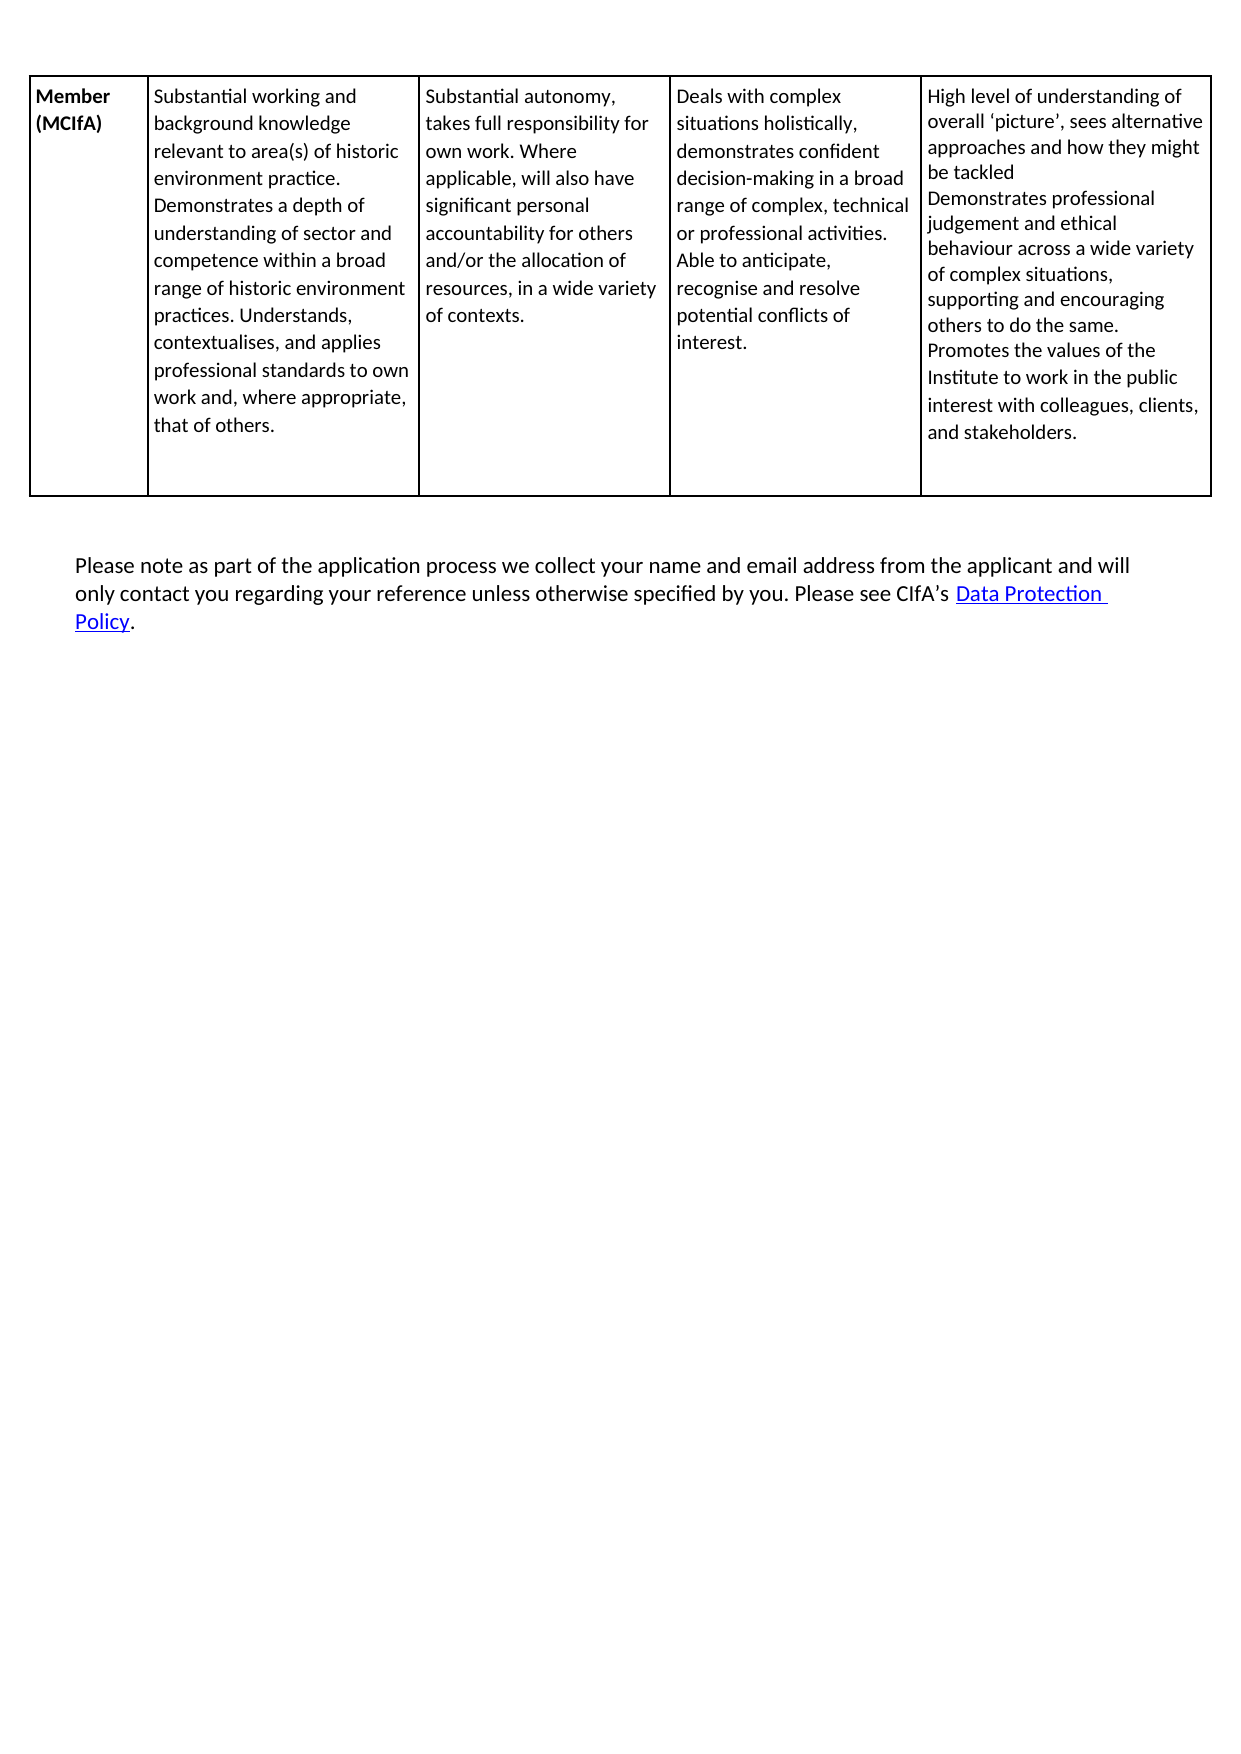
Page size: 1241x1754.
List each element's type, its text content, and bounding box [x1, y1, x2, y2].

table_cell Substantial working and background knowledge relevant to area(s) of historic environment practice. Demonstrates a depth of understanding of sector and competence within a broad range of historic environment practices. Understands, contextualises, and applies professional standards to own work and, where appropriate, that of others. [149, 77, 418, 495]
table_cell Deals with complex situations holistically, demonstrates confident decision-making in a broad range of complex, technical or professional activities. Able to anticipate, recognise and resolve potential conflicts of interest. [671, 77, 920, 495]
table_cell High level of understanding of overall ‘picture’, sees alternative approaches and how they might be tackled Demonstrates professional judgement and ethical behaviour across a wide variety of complex situations, supporting and encouraging others to do the same. Promotes the values of the Institute to work in the public interest with colleagues, clients, and stakeholders. [922, 77, 1210, 495]
table_cell Substantial autonomy, takes full responsibility for own work. Where applicable, will also have significant personal accountability for others and/or the allocation of resources, in a wide variety of contexts. [420, 77, 669, 495]
table_cell Member (MCIfA) [31, 77, 147, 495]
text Please note as part of the application process we collect your name and email address from the applicant and will only contact you regarding your reference unless otherwise specified by you. Please see CIfA’s Data Protection Policy. [75, 551, 1165, 635]
